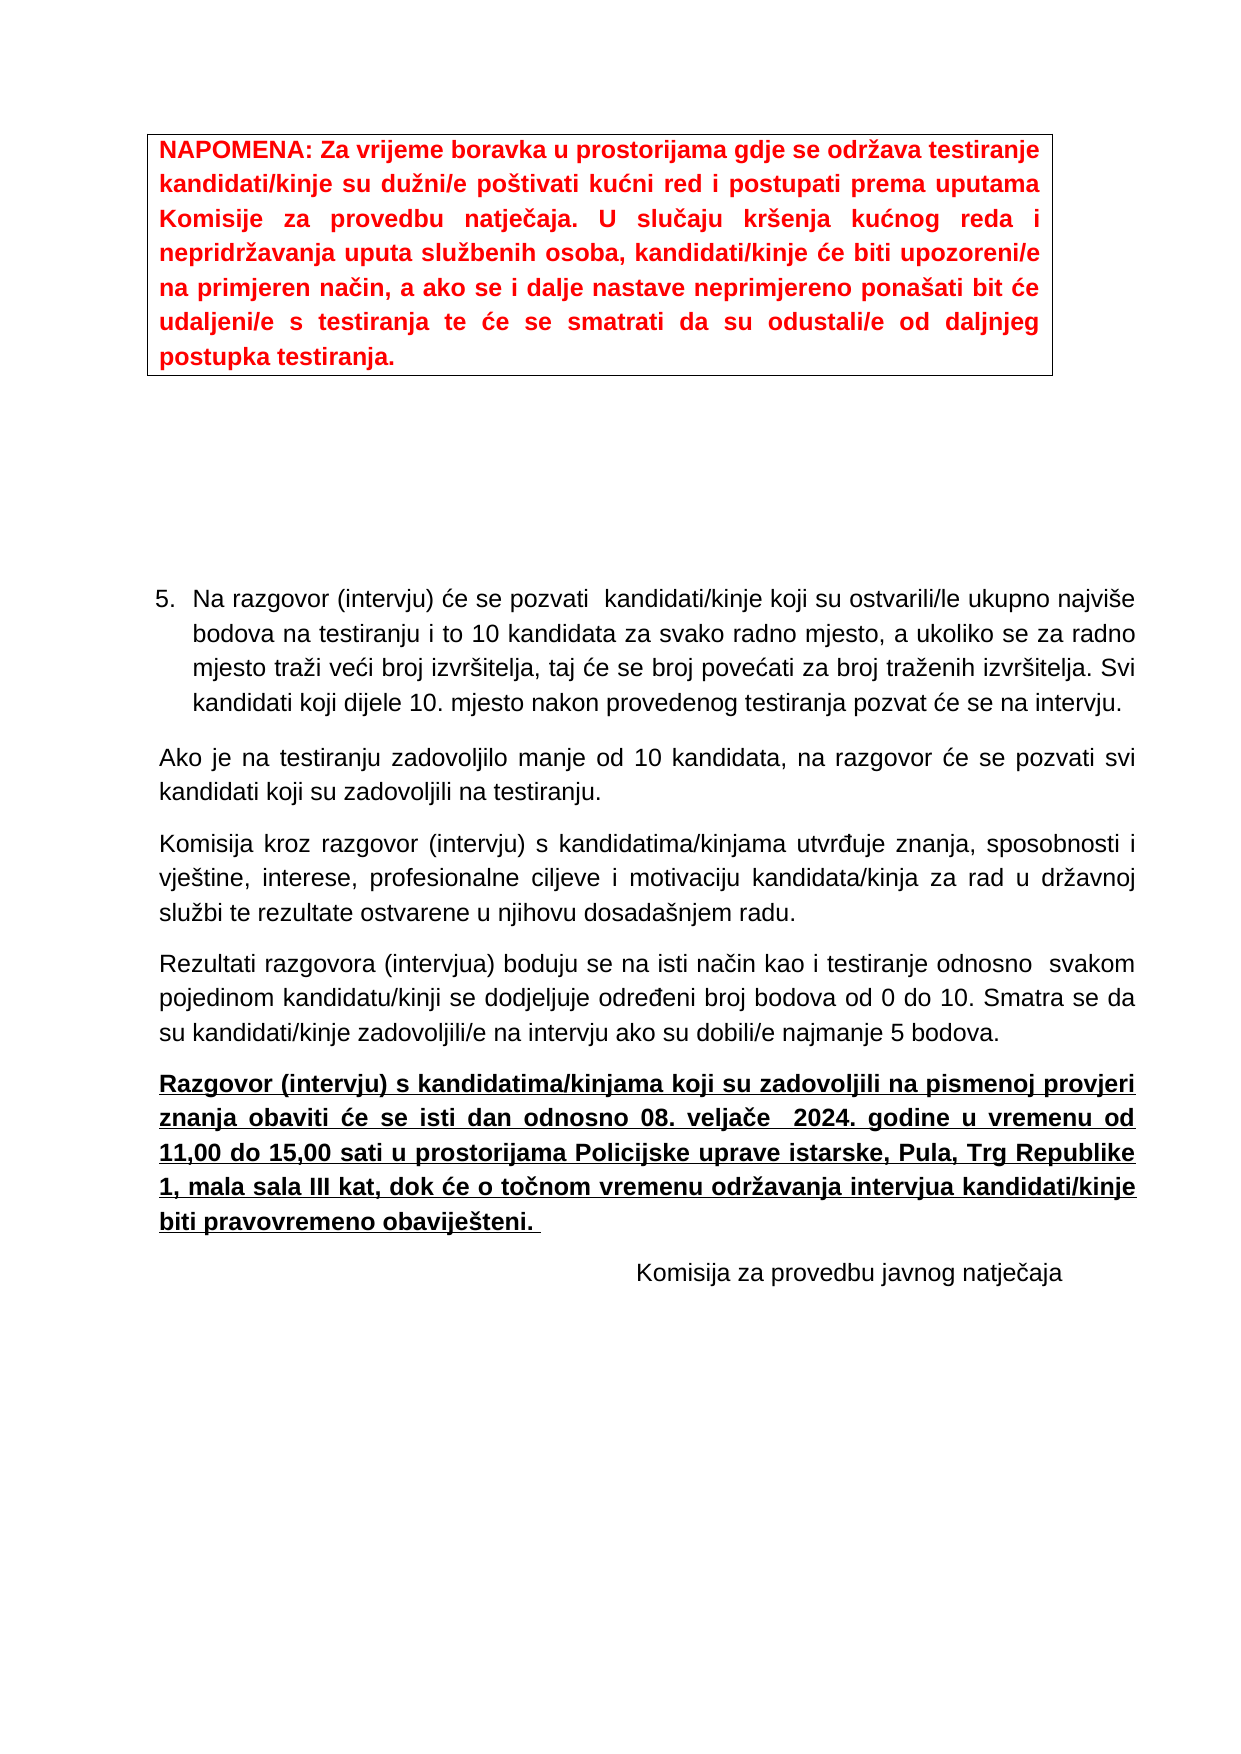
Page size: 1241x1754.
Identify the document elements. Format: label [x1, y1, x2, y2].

table_header [148, 121, 1148, 1308]
